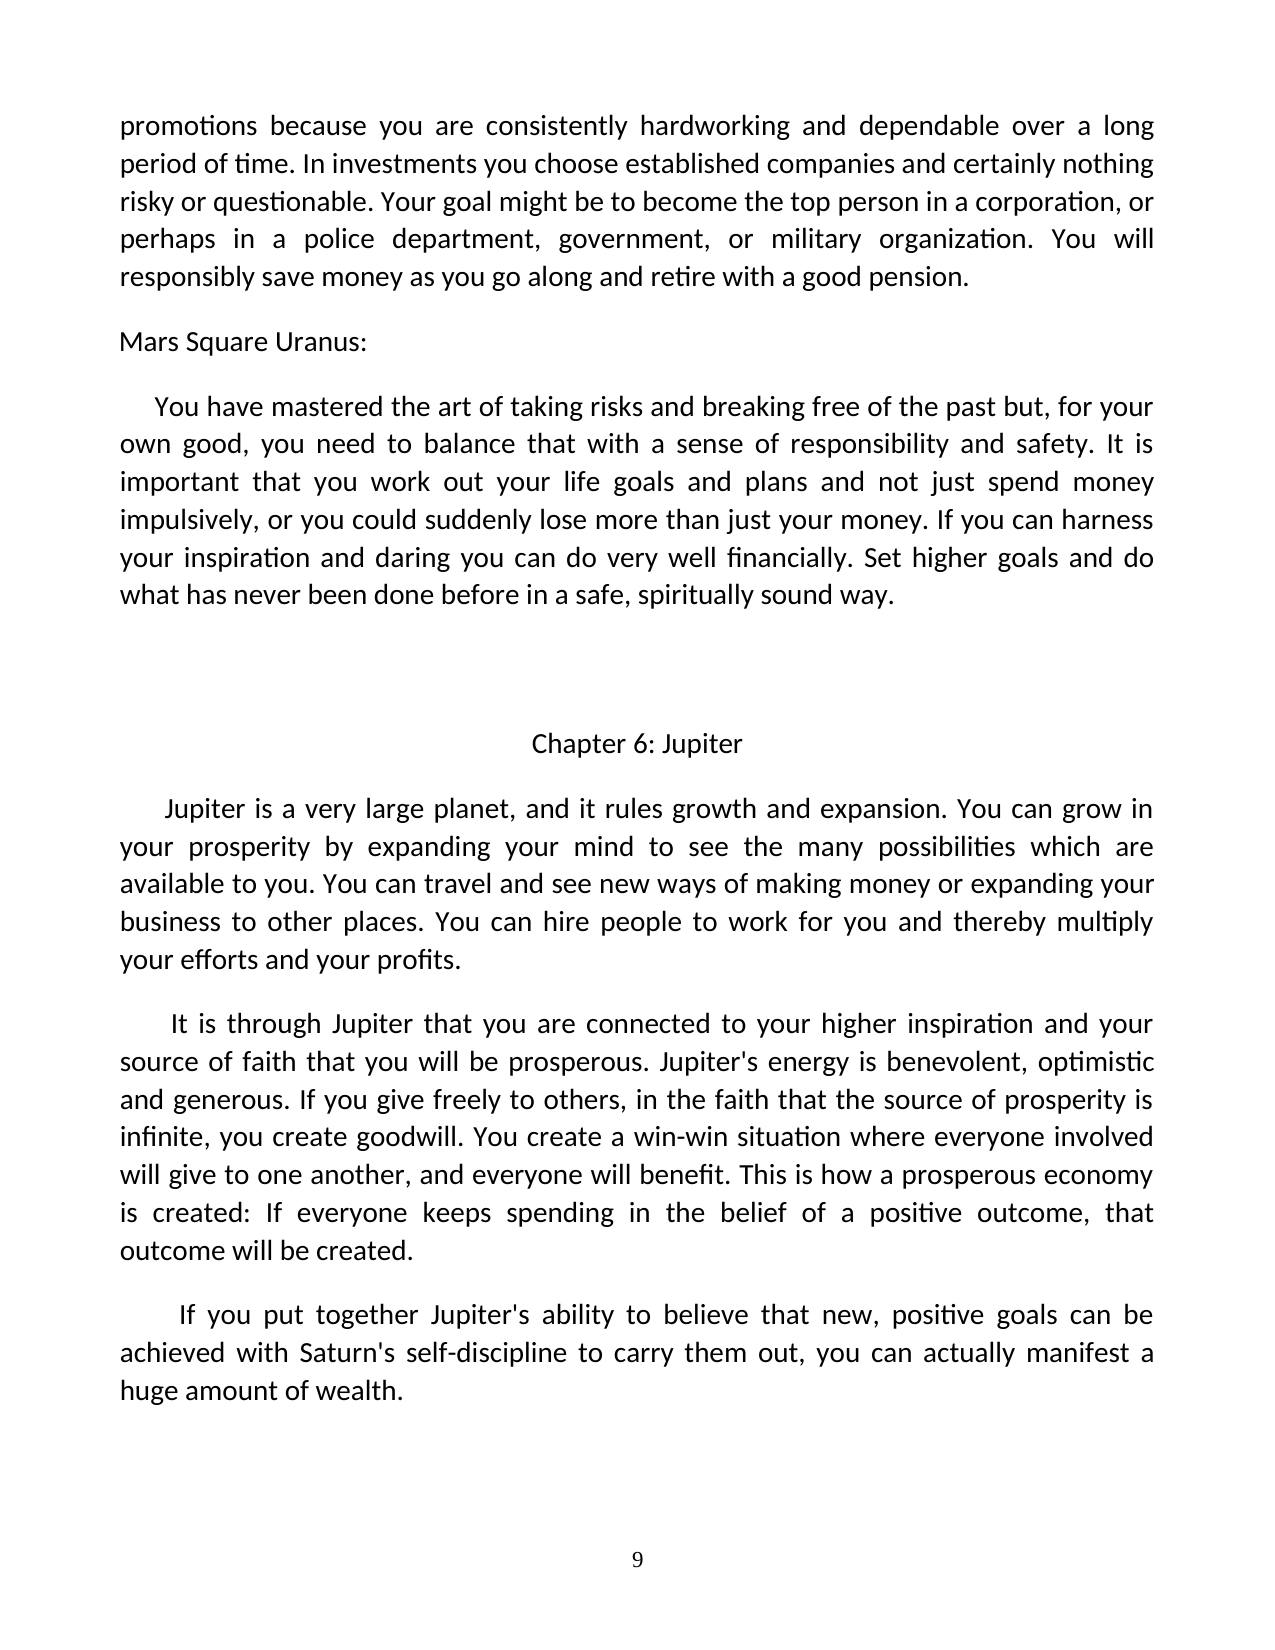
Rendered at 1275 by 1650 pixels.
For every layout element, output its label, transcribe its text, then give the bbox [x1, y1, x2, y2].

text If you put together Jupiter's ability to believe that new, positive goals can be achieved with Saturn's self-discipline to carry them out, you can actually manifest a huge amount of wealth. [118, 1296, 1156, 1407]
text It is through Jupiter that you are connected to your higher inspiration and your source of faith that you will be prosperous. Jupiter's energy is benevolent, optimistic and generous. If you give freely to others, in the faith that the source of prosperity is infinite, you create goodwill. You create a win-win situation where everyone involved will give to one another, and everyone will benefit. This is how a prosperous economy is created: If everyone keeps spending in the belief of a positive outcome, that outcome will be created. [118, 1005, 1156, 1267]
text You have mastered the art of taking risks and breaking free of the past but, for your own good, you need to balance that with a sense of responsibility and safety. It is important that you work out your life goals and plans and not just spend money impulsively, or you could suddenly lose more than just your money. If you can harness your inspiration and daring you can do very well financially. Set higher goals and do what has never been done before in a safe, spiritually sound way. [118, 388, 1156, 612]
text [118, 107, 1156, 294]
text Chapter 6: Jupiter [120, 725, 1155, 761]
text Jupiter is a very large planet, and it rules growth and expansion. You can grow in your prosperity by expanding your mind to see the many possibilities which are available to you. You can travel and see new ways of making money or expanding your business to other places. You can hire people to work for you and thereby multiply your efforts and your profits. [118, 790, 1156, 976]
text Mars Square Uranus: [118, 323, 1156, 358]
